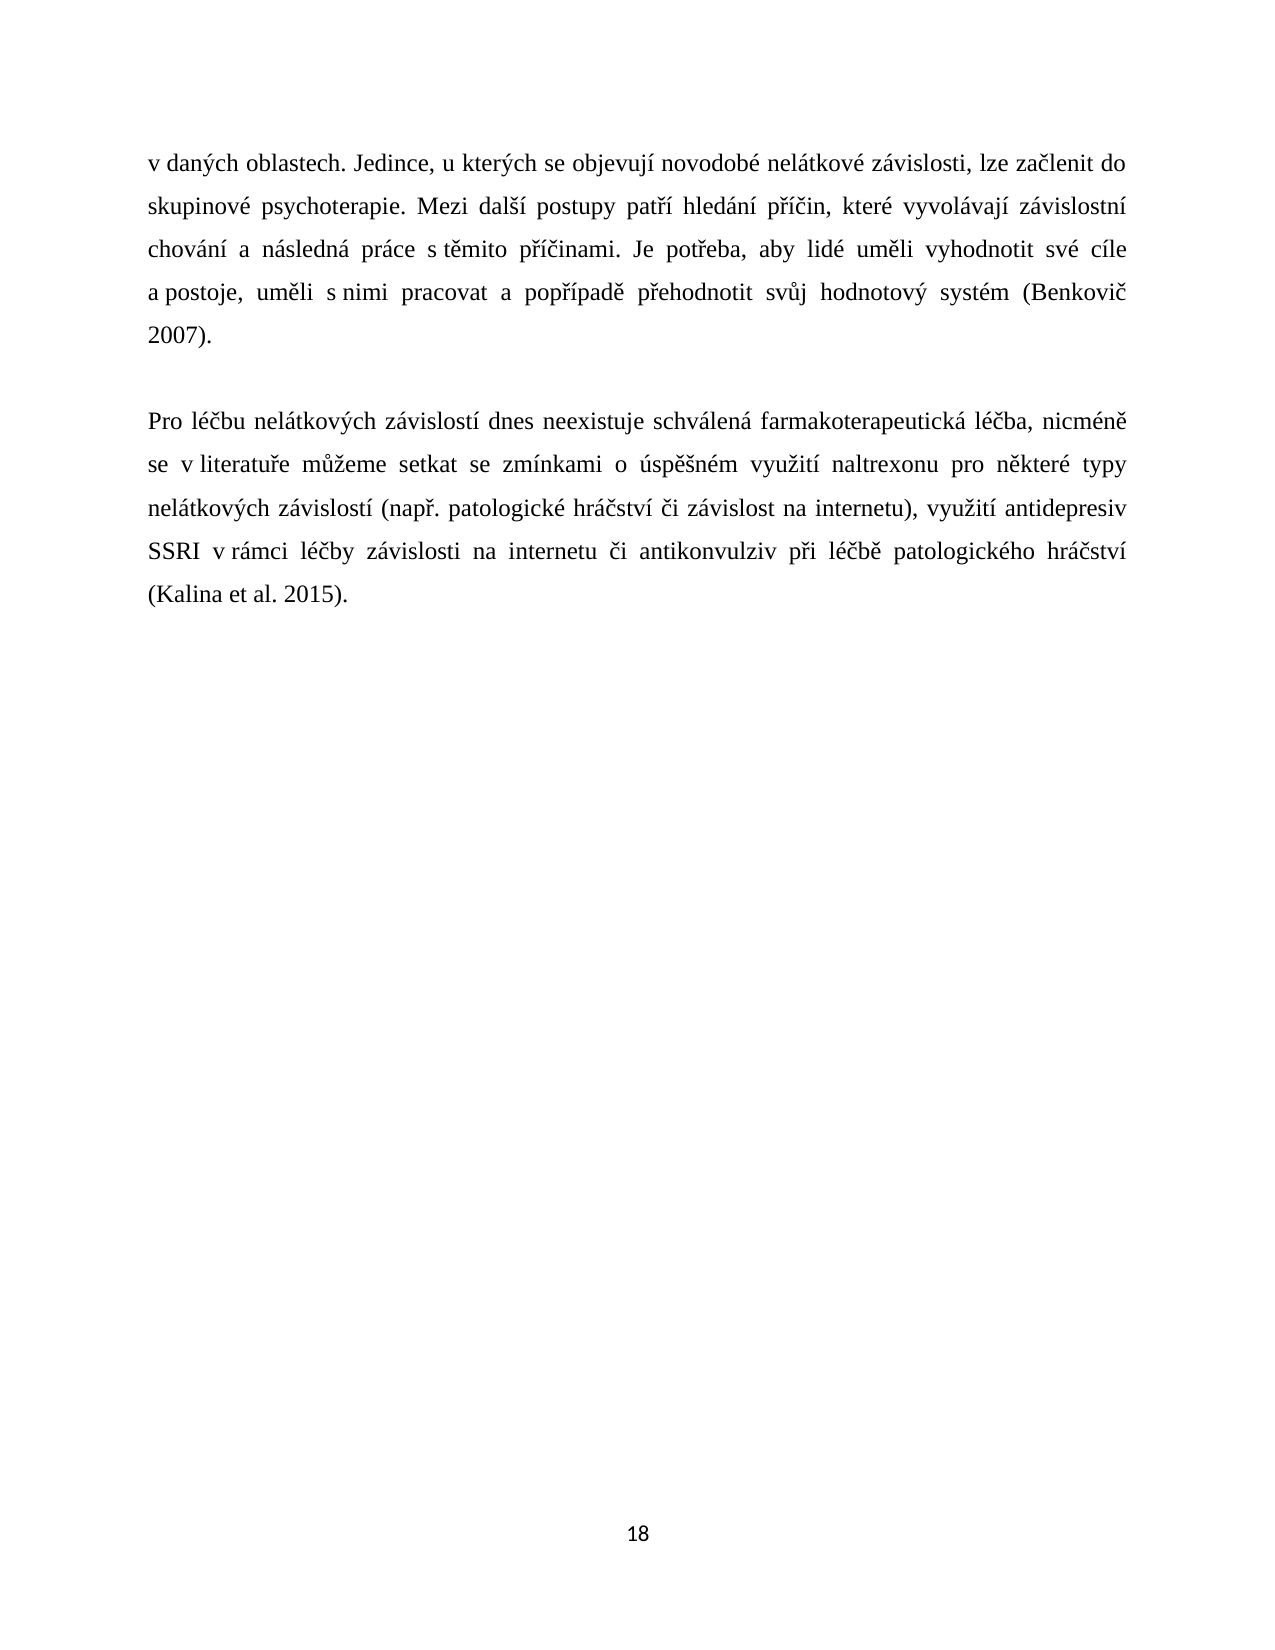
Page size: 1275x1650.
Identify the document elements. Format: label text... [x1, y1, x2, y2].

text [148, 148, 1127, 349]
text Pro léčbu nelátkových závislostí dnes neexistuje schválená farmakoterapeutická léčba, nicméně se v literatuře můžeme setkat se zmínkami o úspěšném využití naltrexonu pro některé typy nelátkových závislostí (např. patologické hráčství či závislost na internetu), využití antidepresiv SSRI v rámci léčby závislosti na internetu či antikonvulziv při léčbě patologického hráčství (Kalina et al. 2015). [148, 406, 1127, 608]
